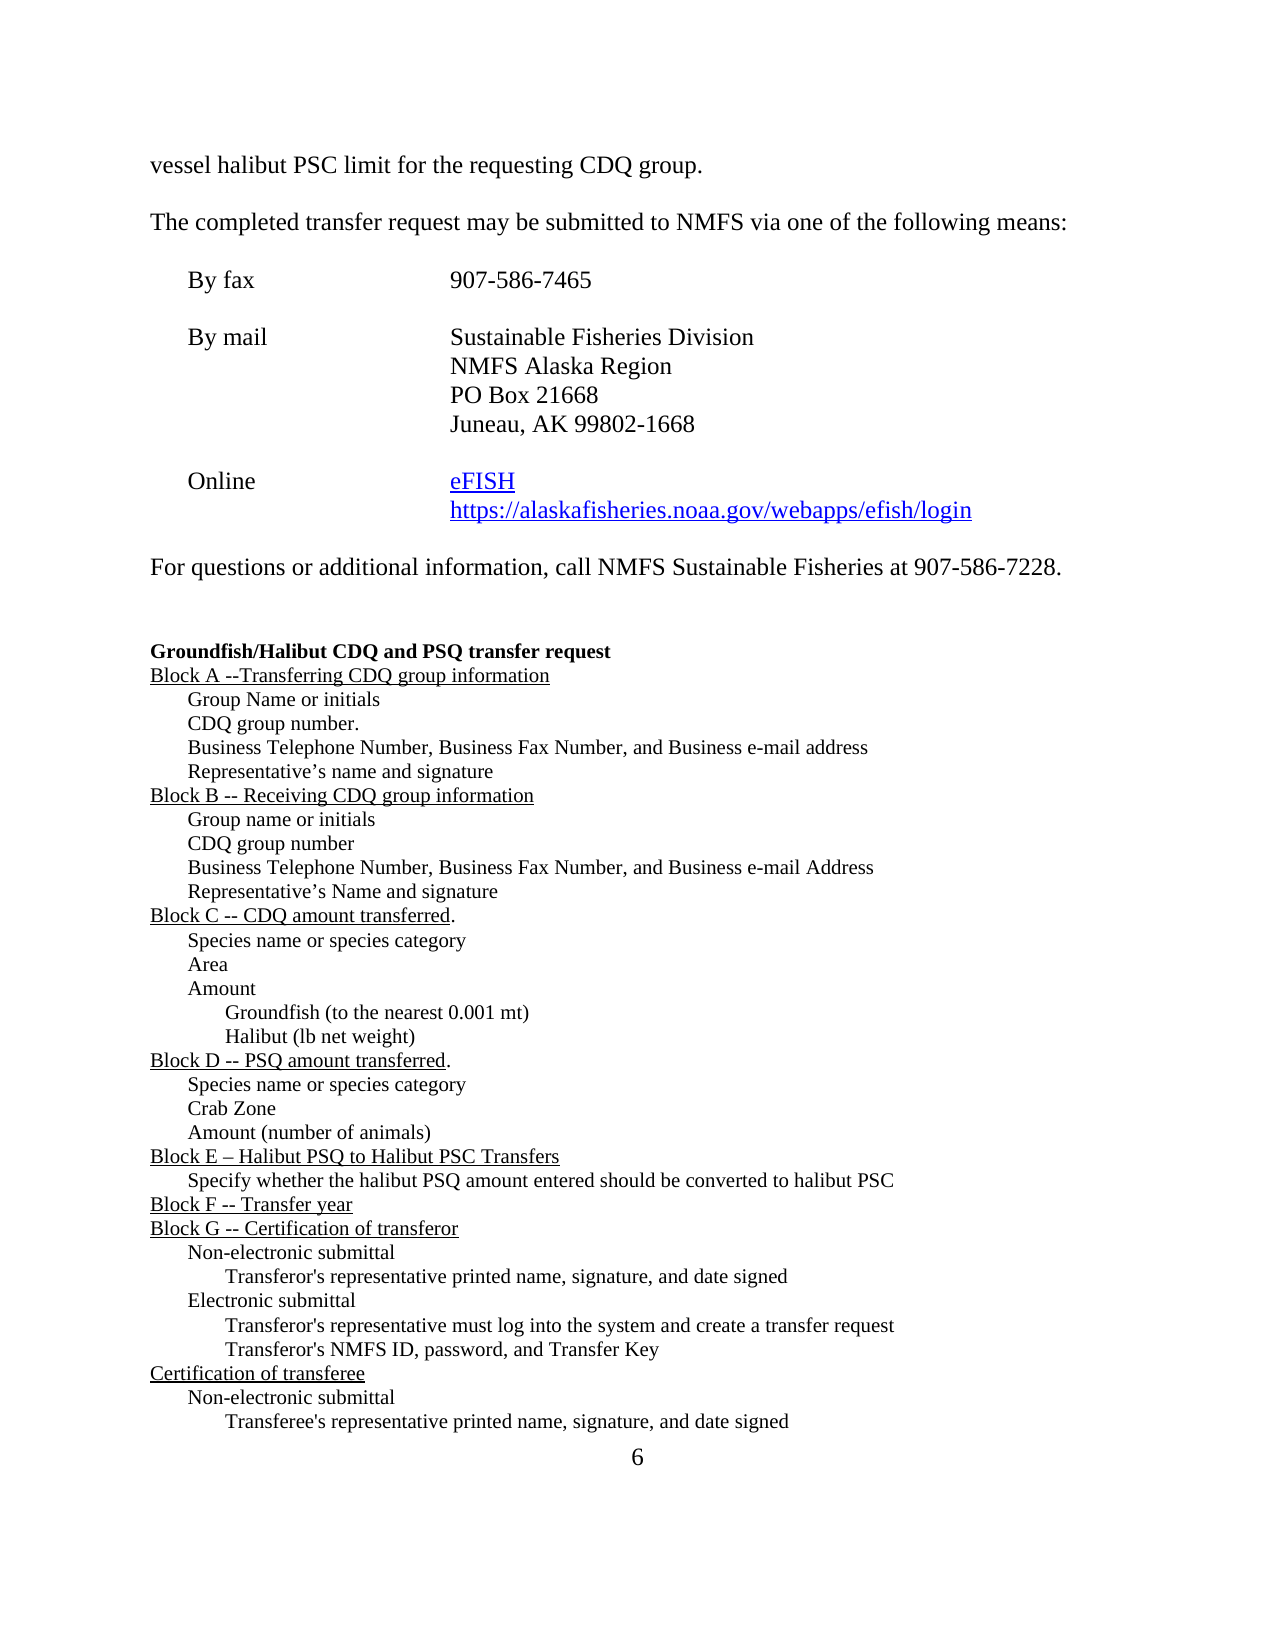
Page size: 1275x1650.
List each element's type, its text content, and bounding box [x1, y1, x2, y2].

text Block D -- PSQ amount transferred. [150, 1048, 1125, 1072]
text Online eFISH [150, 466, 1125, 495]
text Electronic submittal [150, 1288, 1125, 1312]
text Transferee's representative printed name, signature, and date signed [150, 1409, 1125, 1433]
text Non-electronic submittal [150, 1385, 1125, 1409]
text Business Telephone Number, Business Fax Number, and Business e-mail Address [150, 855, 1125, 879]
text Block F -- Transfer year [150, 1192, 1125, 1216]
text Groundfish (to the nearest 0.001 mt) [150, 1000, 1125, 1024]
text Juneau, AK 99802-1668 [150, 409, 1125, 437]
text CDQ group number [150, 831, 1125, 855]
text Specify whether the halibut PSQ amount entered should be converted to halibut PSC [150, 1168, 1125, 1192]
text The completed transfer request may be submitted to NMFS via one of the following means: [150, 207, 1125, 236]
text Crab Zone [187, 1096, 1125, 1120]
text Block C -- CDQ amount transferred. [150, 903, 1125, 927]
text Block E – Halibut PSQ to Halibut PSC Transfers [150, 1144, 1125, 1168]
text Certification of transferee [150, 1361, 1125, 1385]
text NMFS Alaska Region [150, 351, 1125, 380]
text By fax 907-586-7465 [150, 265, 1125, 294]
text CDQ group number. [150, 711, 1125, 735]
text https://alaskafisheries.noaa.gov/webapps/efish/login [150, 495, 1125, 524]
text For questions or additional information, call NMFS Sustainable Fisheries at 907-586-7228. [150, 552, 1125, 581]
text Amount [150, 976, 1125, 1000]
text Transferor's representative printed name, signature, and date signed [150, 1264, 1125, 1288]
text Groundfish/Halibut CDQ and PSQ transfer request [150, 639, 1125, 663]
text Non-electronic submittal [150, 1240, 1125, 1264]
text Transferor's NMFS ID, password, and Transfer Key [150, 1337, 1125, 1361]
text Area [150, 952, 1125, 976]
text Block B -- Receiving CDQ group information [150, 783, 1125, 807]
text Halibut (lb net weight) [150, 1024, 1125, 1048]
text Block A --Transferring CDQ group information [150, 663, 1125, 687]
text Species name or species category [150, 927, 1125, 952]
text Species name or species category [187, 1072, 1125, 1096]
text PO Box 21668 [150, 380, 1125, 409]
text Group name or initials [150, 807, 1125, 831]
text Block G -- Certification of transferor [150, 1216, 1125, 1240]
text Business Telephone Number, Business Fax Number, and Business e-mail address [150, 735, 1125, 759]
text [150, 150, 1125, 179]
text Amount (number of animals) [187, 1120, 1125, 1144]
text By mail Sustainable Fisheries Division [150, 322, 1125, 351]
text Transferor's representative must log into the system and create a transfer request [150, 1312, 1125, 1337]
text Group Name or initials [150, 687, 1125, 711]
text Representative’s name and signature [150, 759, 1125, 783]
text Representative’s Name and signature [150, 879, 1125, 903]
